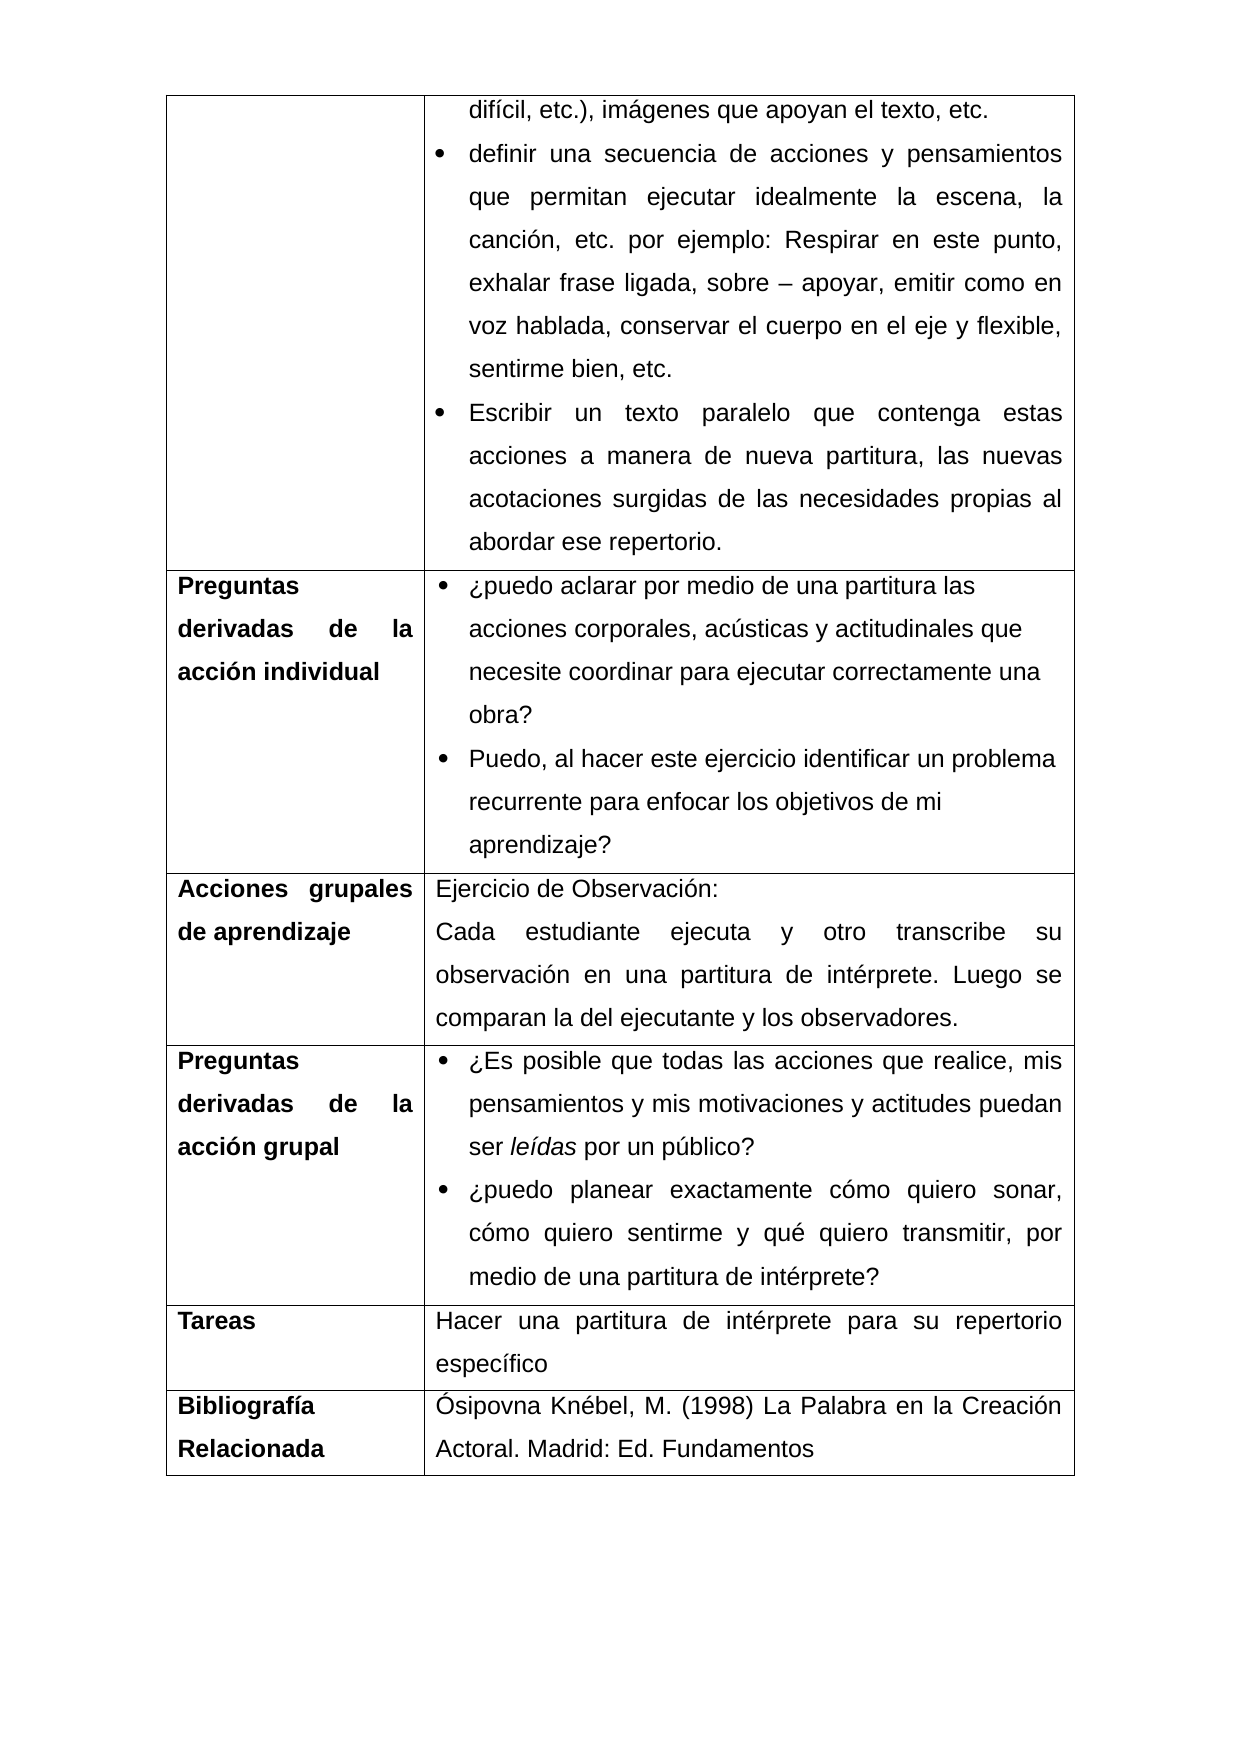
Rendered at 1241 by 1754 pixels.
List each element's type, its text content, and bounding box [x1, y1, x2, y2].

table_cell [167, 96, 424, 570]
table_cell Bibliografía Relacionada [167, 1391, 424, 1475]
table_cell Hacer una partitura de intérprete para su repertorio específico [425, 1306, 1074, 1390]
table_cell Ejercicio de Observación: Cada estudiante ejecuta y otro transcribe su observación en una partitura de intérprete. Luego se comparan la del ejecutante y los observadores. [425, 874, 1074, 1045]
table_cell Preguntas derivadas de la acción grupal [167, 1046, 424, 1304]
table_cell ¿Es posible que todas las acciones que realice, mis pensamientos y mis motivaciones y actitudes puedan ser leídas por un público? ¿puedo planear exactamente cómo quiero sonar, cómo quiero sentirme y qué quiero transmitir, por medio de una partitura de intérprete? [425, 1046, 1074, 1304]
table_cell Ósipovna Knébel, M. (1998) La Palabra en la Creación Actoral. Madrid: Ed. Fundamentos [425, 1391, 1074, 1475]
table_cell Preguntas derivadas de la acción individual [167, 571, 424, 873]
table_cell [425, 96, 1074, 570]
table_cell Acciones grupales de aprendizaje [167, 874, 424, 1045]
table_cell ¿puedo aclarar por medio de una partitura las acciones corporales, acústicas y actitudinales que necesite coordinar para ejecutar correctamente una obra? Puedo, al hacer este ejercicio identificar un problema recurrente para enfocar los objetivos de mi aprendizaje? [425, 571, 1074, 873]
table_cell Tareas [167, 1306, 424, 1390]
